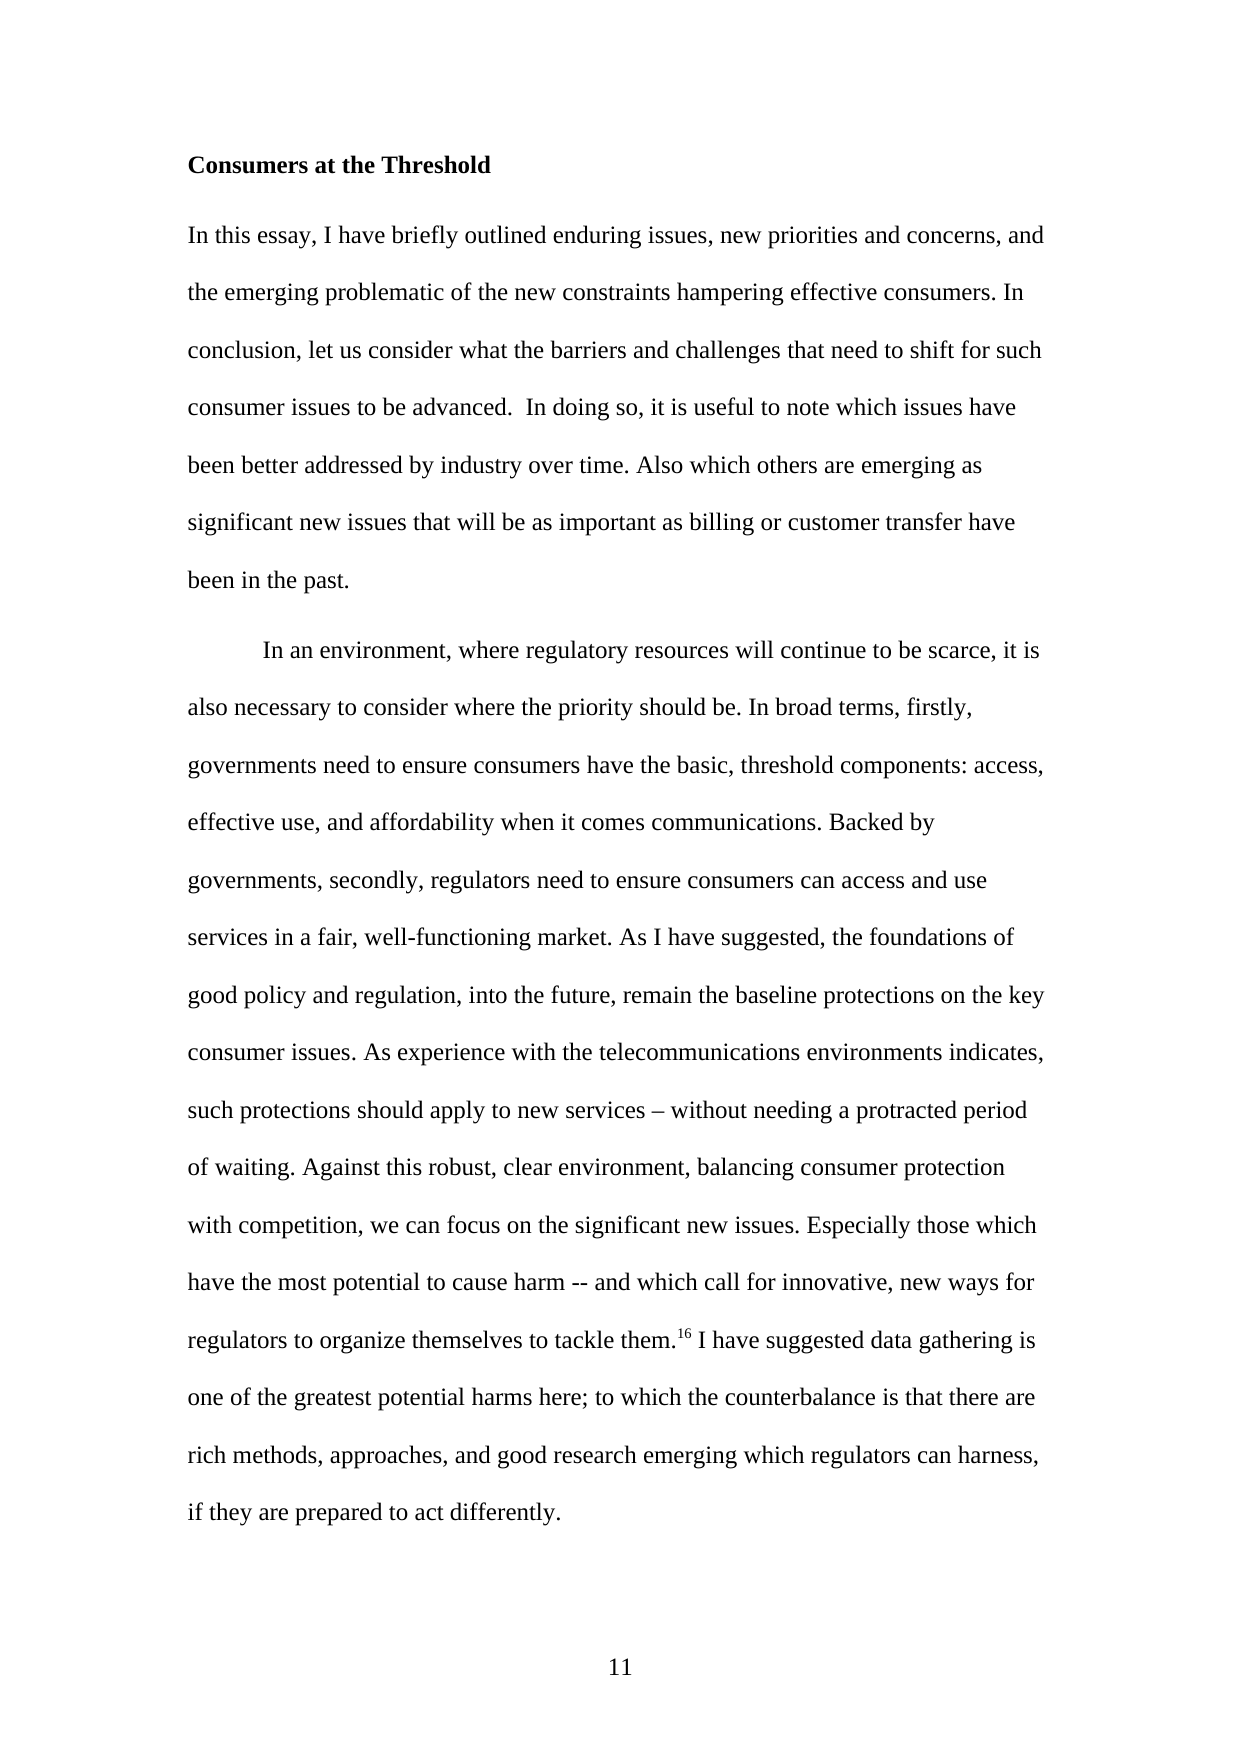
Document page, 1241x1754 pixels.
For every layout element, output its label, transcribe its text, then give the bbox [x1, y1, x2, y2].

text In an environment, where regulatory resources will continue to be scarce, it is also necessary to consider where the priority should be. In broad terms, firstly, governments need to ensure consumers have the basic, threshold components: access, effective use, and affordability when it comes communications. Backed by governments, secondly, regulators need to ensure consumers can access and use services in a fair, well-functioning market. As I have suggested, the foundations of good policy and regulation, into the future, remain the baseline protections on the key consumer issues. As experience with the telecommunications environments indicates, such protections should apply to new services – without needing a protracted period of waiting. Against this robust, clear environment, balancing consumer protection with competition, we can focus on the significant new issues. Especially those which have the most potential to cause harm -- and which call for innovative, new ways for regulators to organize themselves to tackle them. I have suggested data gathering is one of the greatest potential harms here; to which the counterbalance is that there are rich methods, approaches, and good research emerging which regulators can harness, if they are prepared to act differently. [187, 635, 1053, 1526]
text Consumers at the Threshold [187, 150, 1053, 179]
text In this essay, I have briefly outlined enduring issues, new priorities and concerns, and the emerging problematic of the new constraints hampering effective consumers. In conclusion, let us consider what the barriers and challenges that need to shift for such consumer issues to be advanced. In doing so, it is useful to note which issues have been better addressed by industry over time. Also which others are emerging as significant new issues that will be as important as billing or customer transfer have been in the past. [187, 220, 1053, 594]
